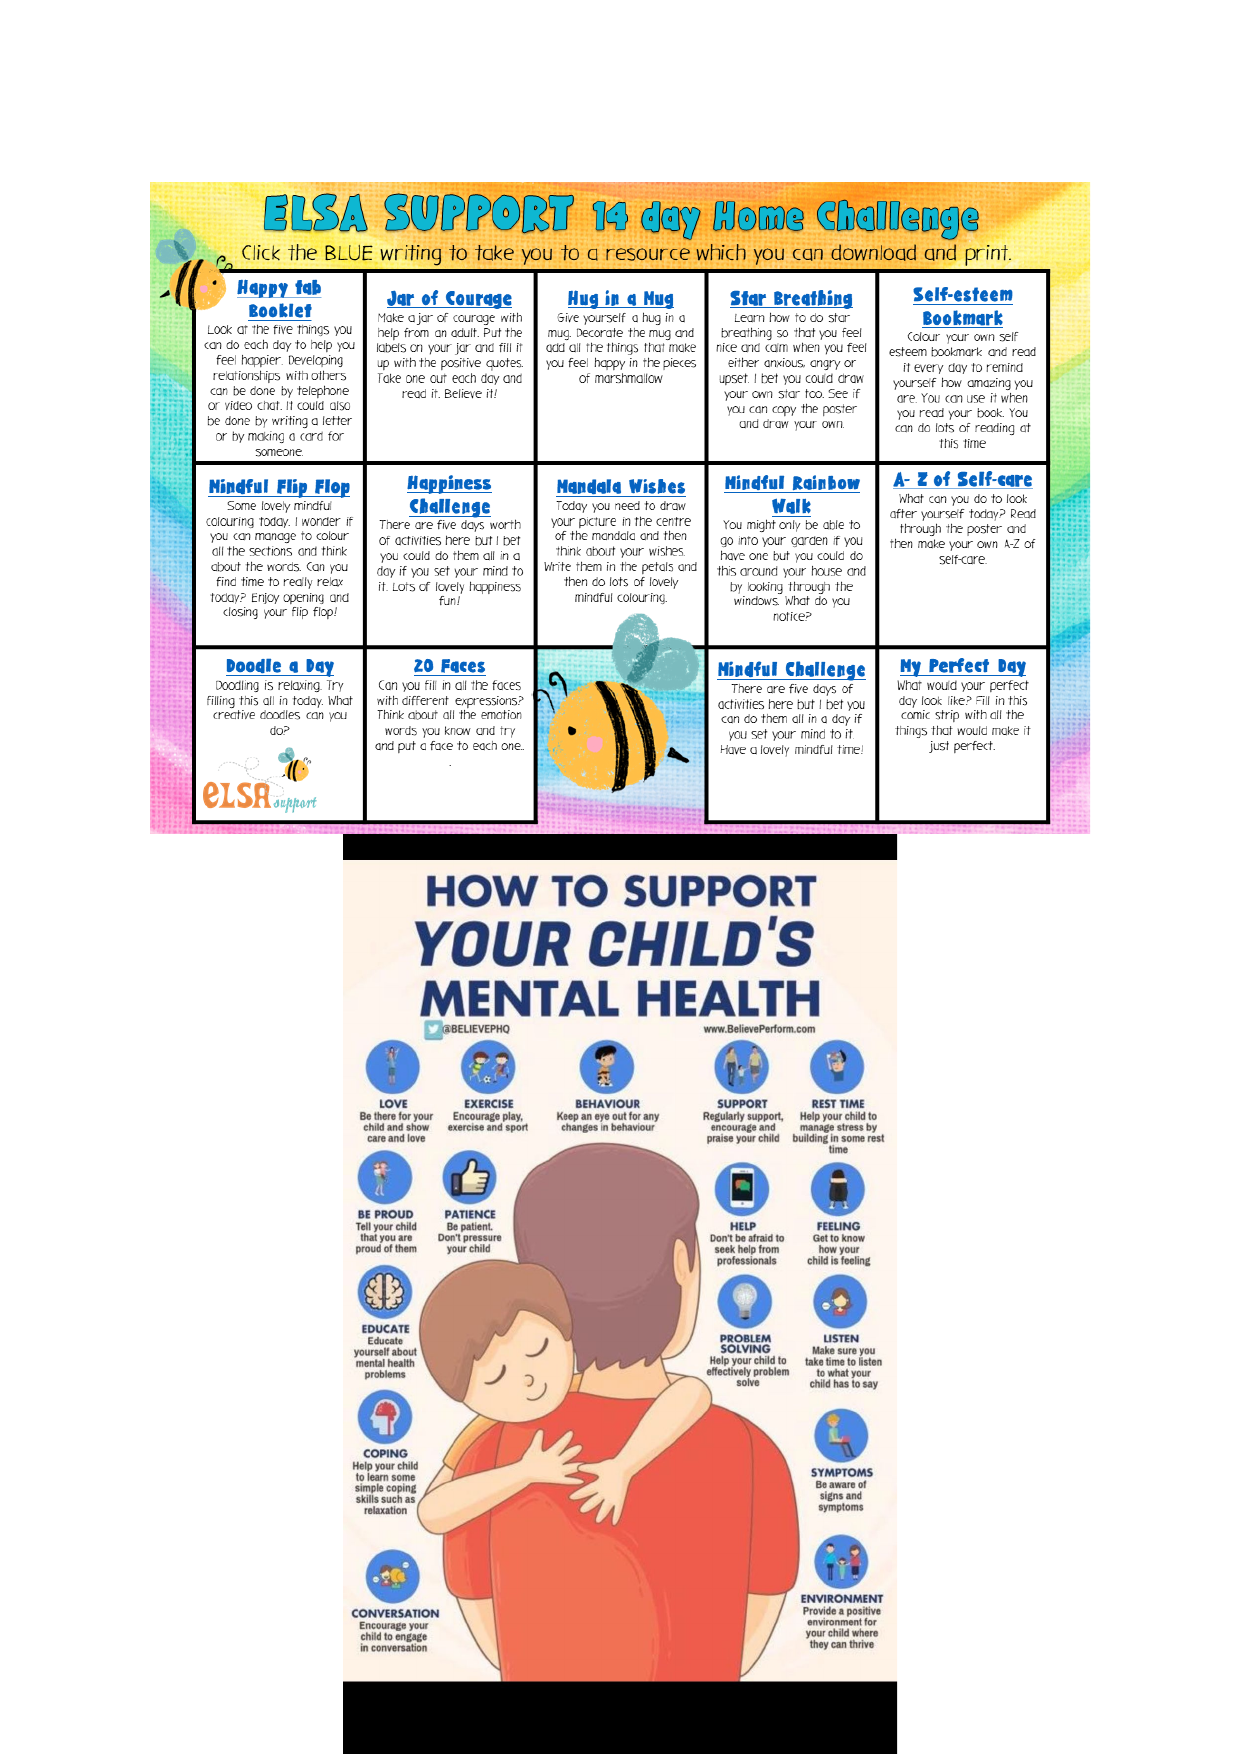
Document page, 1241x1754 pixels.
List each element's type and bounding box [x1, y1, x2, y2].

picture [150, 182, 1091, 1754]
